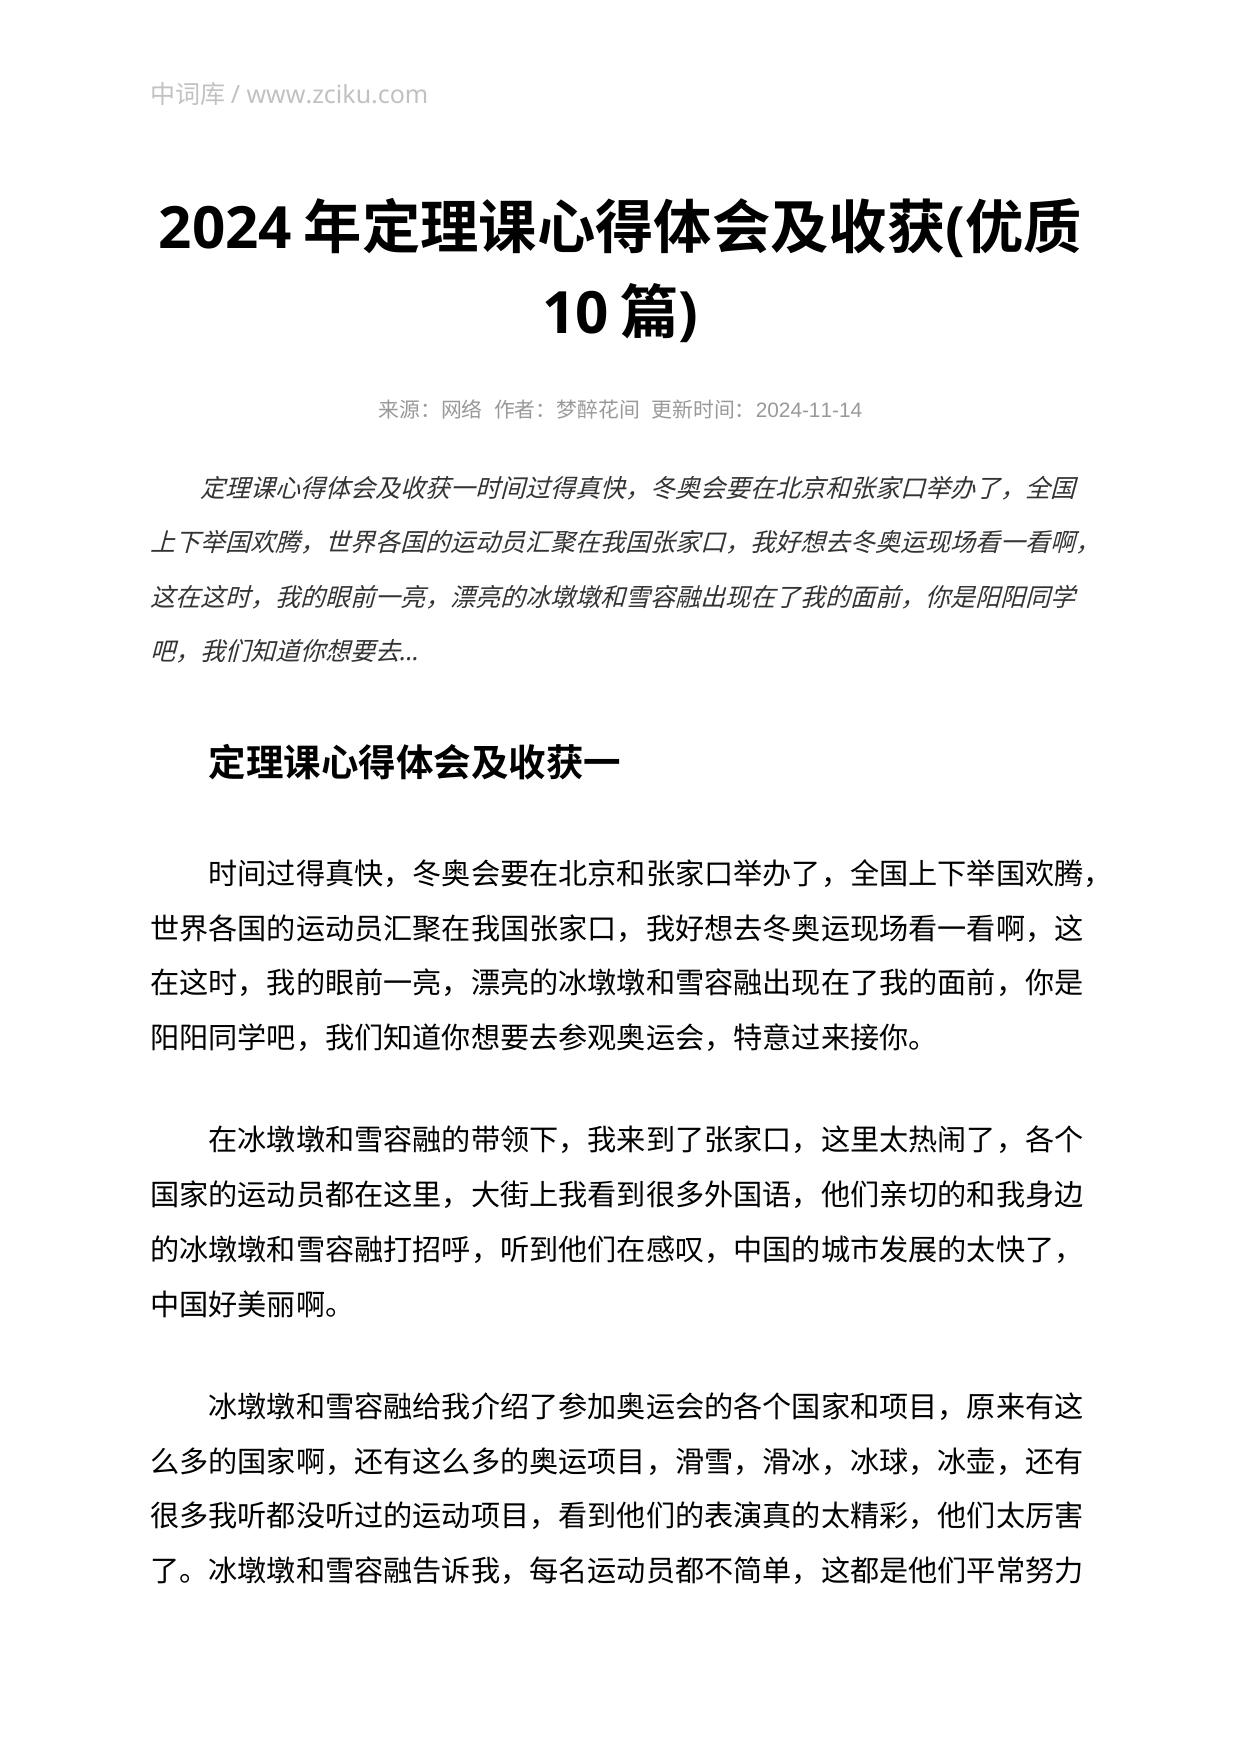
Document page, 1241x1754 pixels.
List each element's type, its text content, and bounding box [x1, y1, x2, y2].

text 来源：网络 作者：梦醉花间 更新时间：2024-11-14 [150, 398, 1090, 422]
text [150, 1383, 1090, 1590]
text 在冰墩墩和雪容融的带领下，我来到了张家口，这里太热闹了，各个国家的运动员都在这里，大街上我看到很多外国语，他们亲切的和我身边的冰墩墩和雪容融打招呼，听到他们在感叹，中国的城市发展的太快了，中国好美丽啊。 [150, 1117, 1090, 1324]
subtitle 2024年定理课心得体会及收获(优质10篇) [150, 181, 1090, 351]
text 定理课心得体会及收获一 [150, 733, 1090, 787]
text 时间过得真快，冬奥会要在北京和张家口举办了，全国上下举国欢腾，世界各国的运动员汇聚在我国张家口，我好想去冬奥运现场看一看啊，这在这时，我的眼前一亮，漂亮的冰墩墩和雪容融出现在了我的面前，你是阳阳同学吧，我们知道你想要去参观奥运会，特意过来接你。 [150, 850, 1090, 1057]
text 定理课心得体会及收获一时间过得真快，冬奥会要在北京和张家口举办了，全国上下举国欢腾，世界各国的运动员汇聚在我国张家口，我好想去冬奥运现场看一看啊，这在这时，我的眼前一亮，漂亮的冰墩墩和雪容融出现在了我的面前，你是阳阳同学吧，我们知道你想要去... [150, 468, 1090, 668]
